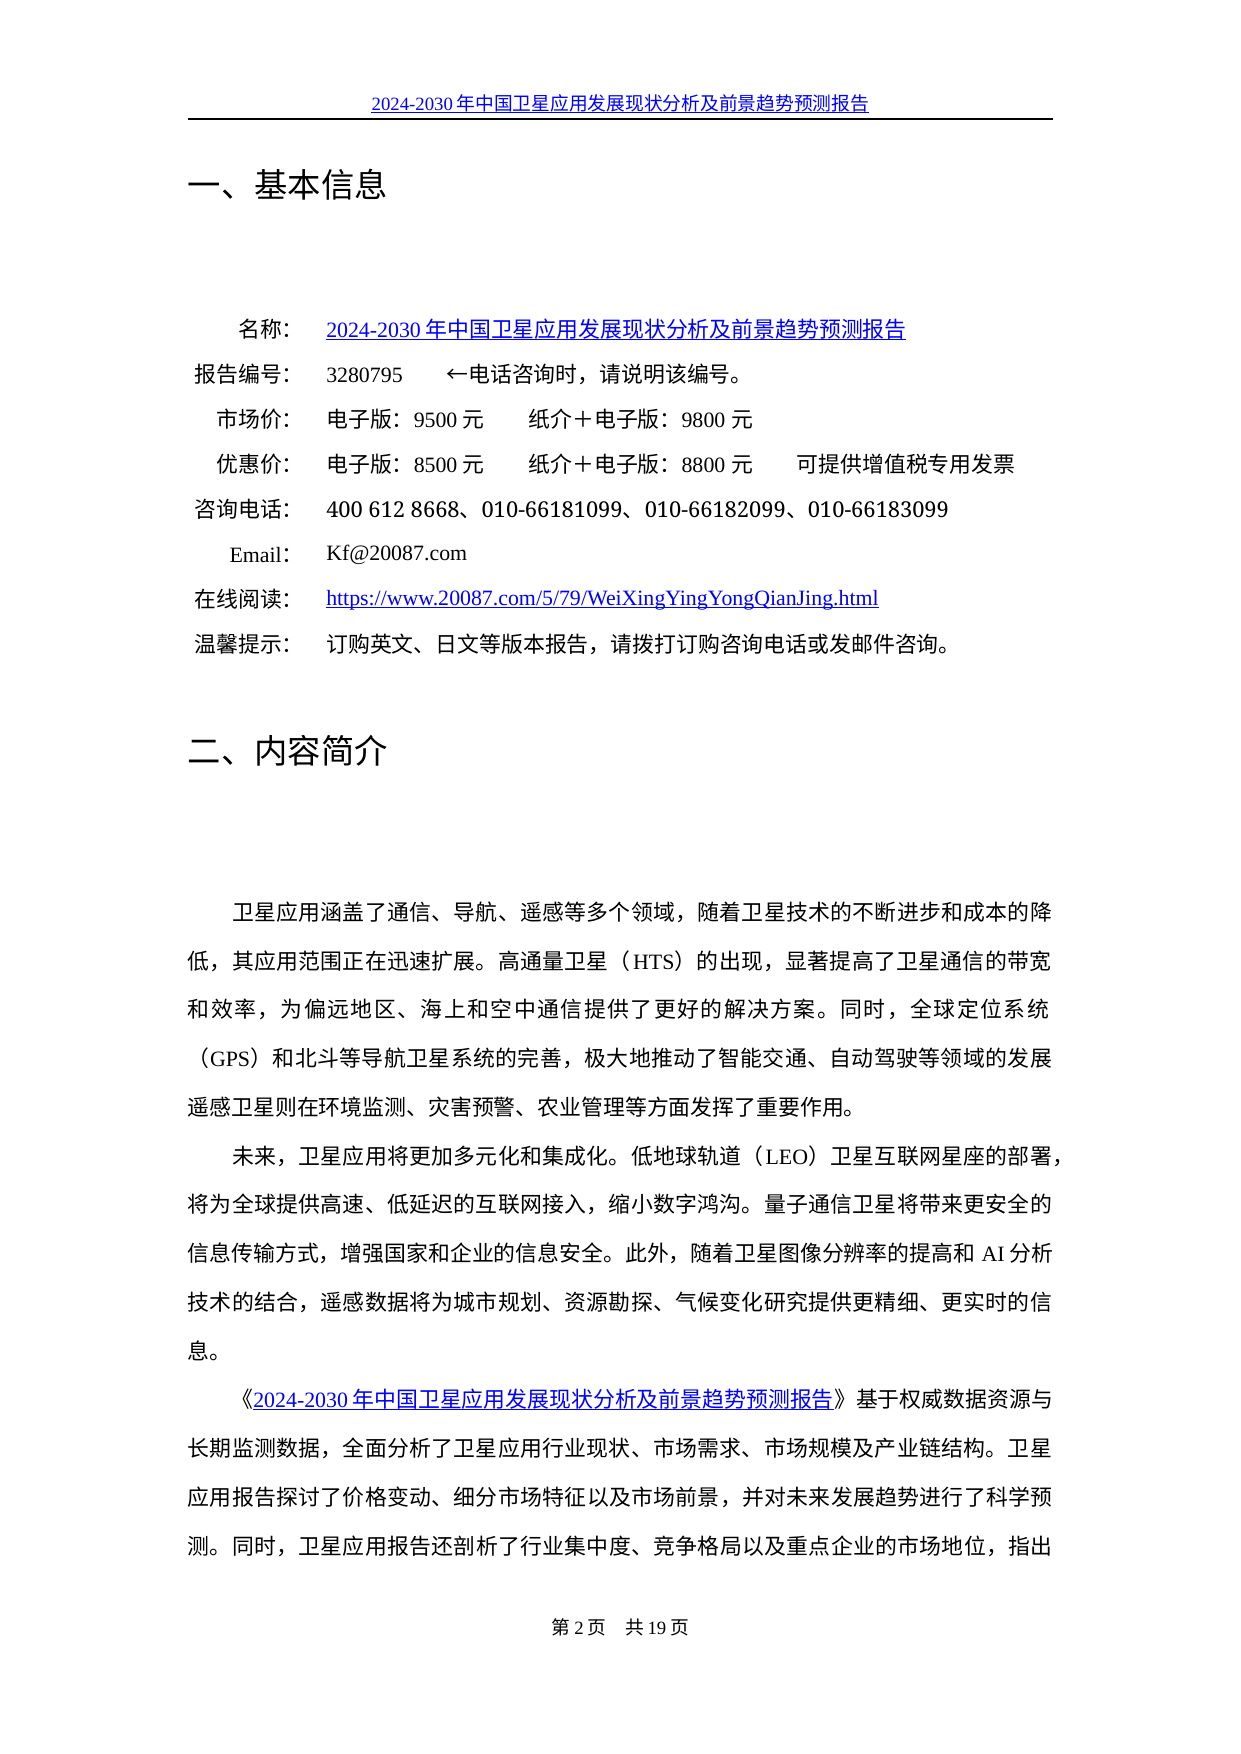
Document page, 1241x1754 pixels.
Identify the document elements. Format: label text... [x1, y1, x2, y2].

title 一、基本信息 [187, 150, 1053, 215]
table_cell 温馨提示： [167, 627, 315, 672]
table_cell Kf@20087.com [315, 537, 1073, 582]
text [187, 894, 1053, 1561]
table_cell 订购英文、日文等版本报告，请拨打订购咨询电话或发邮件咨询。 [315, 627, 1073, 672]
table_cell 3280795 ←电话咨询时，请说明该编号。 [315, 357, 1073, 402]
table_cell 电子版：9500 元 纸介＋电子版：9800 元 [315, 402, 1073, 447]
table_cell 报告编号： [167, 357, 315, 402]
title 二、内容简介 [187, 717, 1053, 782]
table_cell 优惠价： [167, 447, 315, 492]
table_cell Email： [167, 537, 315, 582]
table_cell [315, 582, 1073, 627]
table_cell 市场价： [167, 402, 315, 447]
table_cell 400 612 8668、010-66181099、010-66182099、010-66183099 [315, 492, 1073, 537]
table_cell 电子版：8500 元 纸介＋电子版：8800 元 可提供增值税专用发票 [315, 447, 1073, 492]
table_cell 咨询电话： [167, 492, 315, 537]
table_header 名称： [167, 312, 315, 357]
table_header 2024-2030年中国卫星应用发展现状分析及前景趋势预测报告 [315, 312, 1073, 357]
table_cell 在线阅读： [167, 582, 315, 627]
